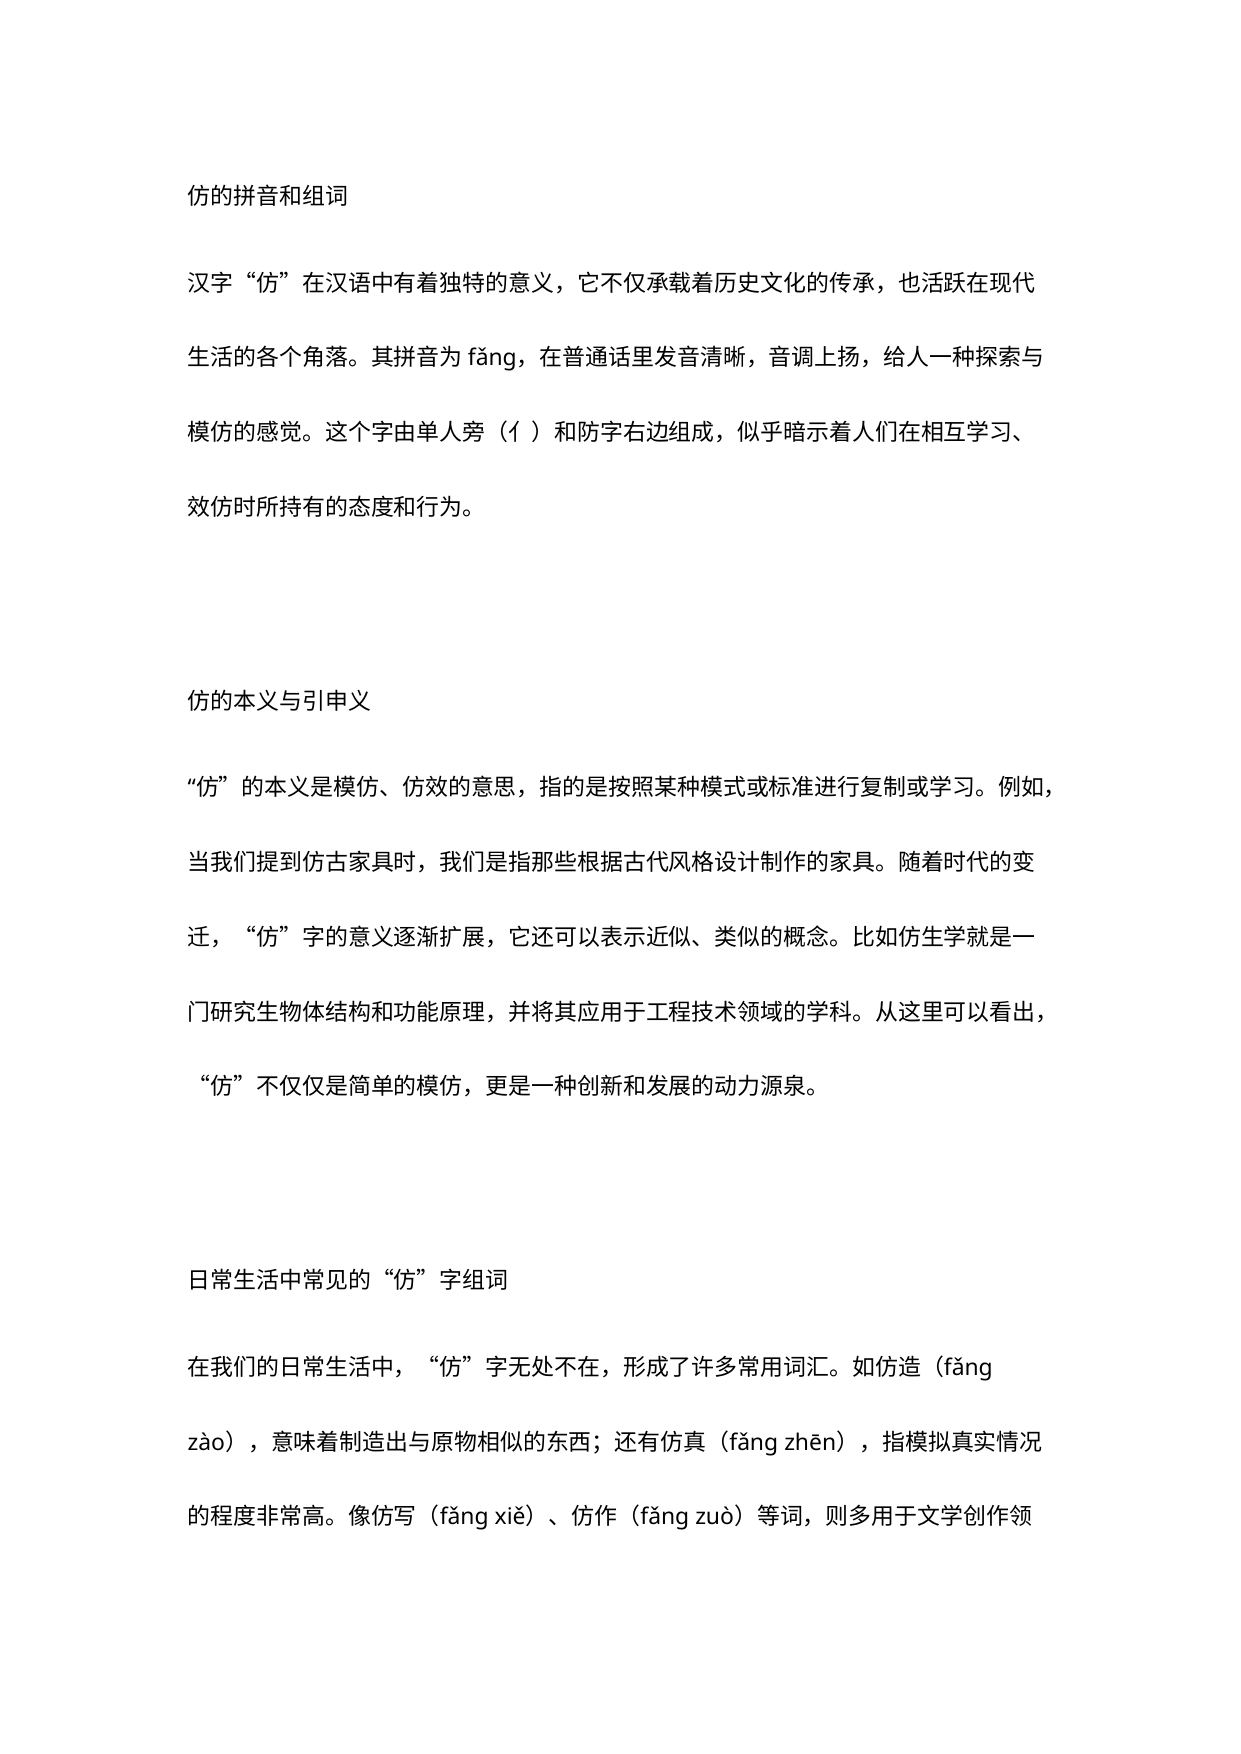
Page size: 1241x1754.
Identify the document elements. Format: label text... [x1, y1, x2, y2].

text 仿的拼音和组词 [187, 162, 1053, 227]
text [187, 1333, 1053, 1547]
text 仿的本义与引申义 [187, 667, 1053, 732]
text 日常生活中常见的“仿”字组词 [187, 1246, 1053, 1311]
text “仿”的本义是模仿、仿效的意思，指的是按照某种模式或标准进行复制或学习。例如，当我们提到仿古家具时，我们是指那些根据古代风格设计制作的家具。随着时代的变迁，“仿”字的意义逐渐扩展，它还可以表示近似、类似的概念。比如仿生学就是一门研究生物体结构和功能原理，并将其应用于工程技术领域的学科。从这里可以看出，“仿”不仅仅是简单的模仿，更是一种创新和发展的动力源泉。 [187, 753, 1053, 1117]
text 汉字“仿”在汉语中有着独特的意义，它不仅承载着历史文化的传承，也活跃在现代生活的各个角落。其拼音为 fǎng，在普通话里发音清晰，音调上扬，给人一种探索与模仿的感觉。这个字由单人旁（亻）和防字右边组成，似乎暗示着人们在相互学习、效仿时所持有的态度和行为。 [187, 248, 1053, 538]
